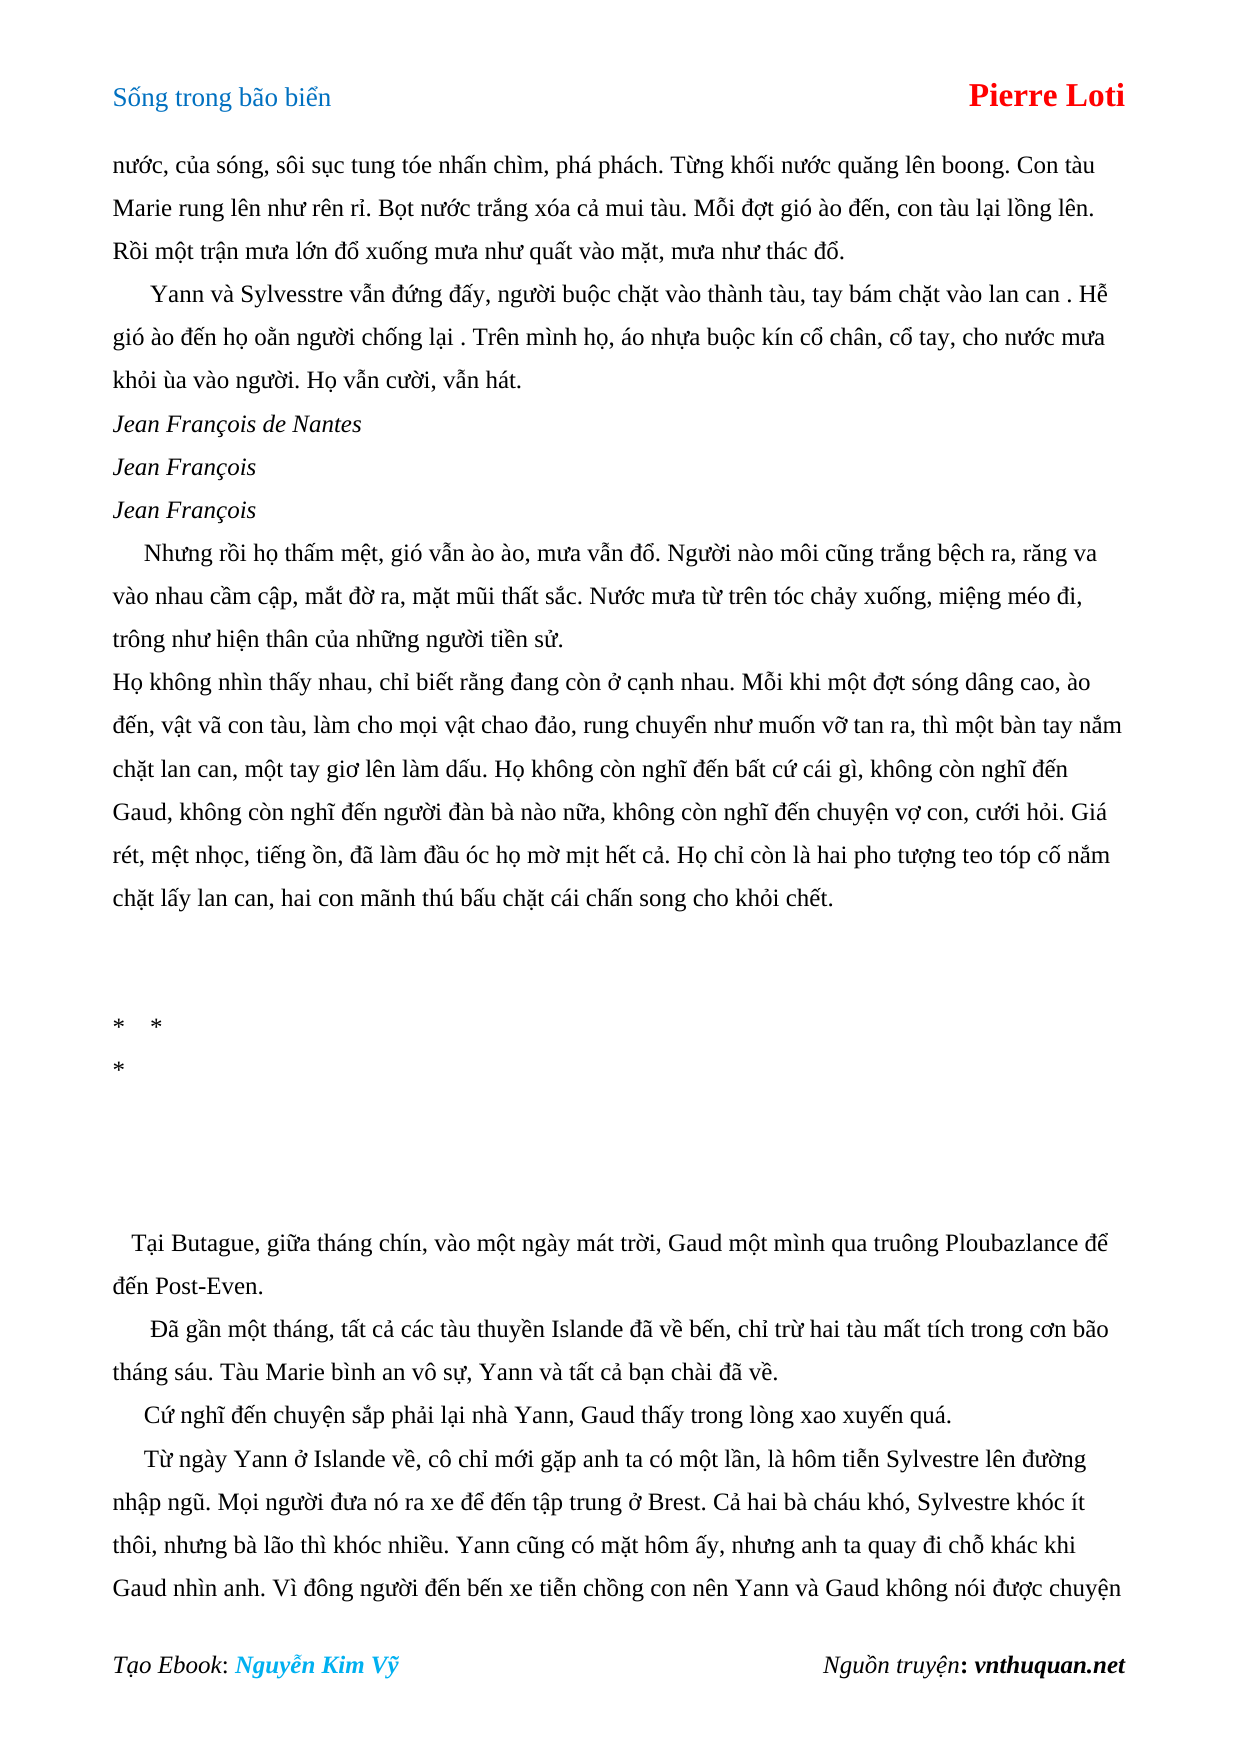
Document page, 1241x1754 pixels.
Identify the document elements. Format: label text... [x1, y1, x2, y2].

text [112, 1142, 1128, 1602]
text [112, 150, 1128, 998]
text * * * [112, 1012, 1128, 1127]
